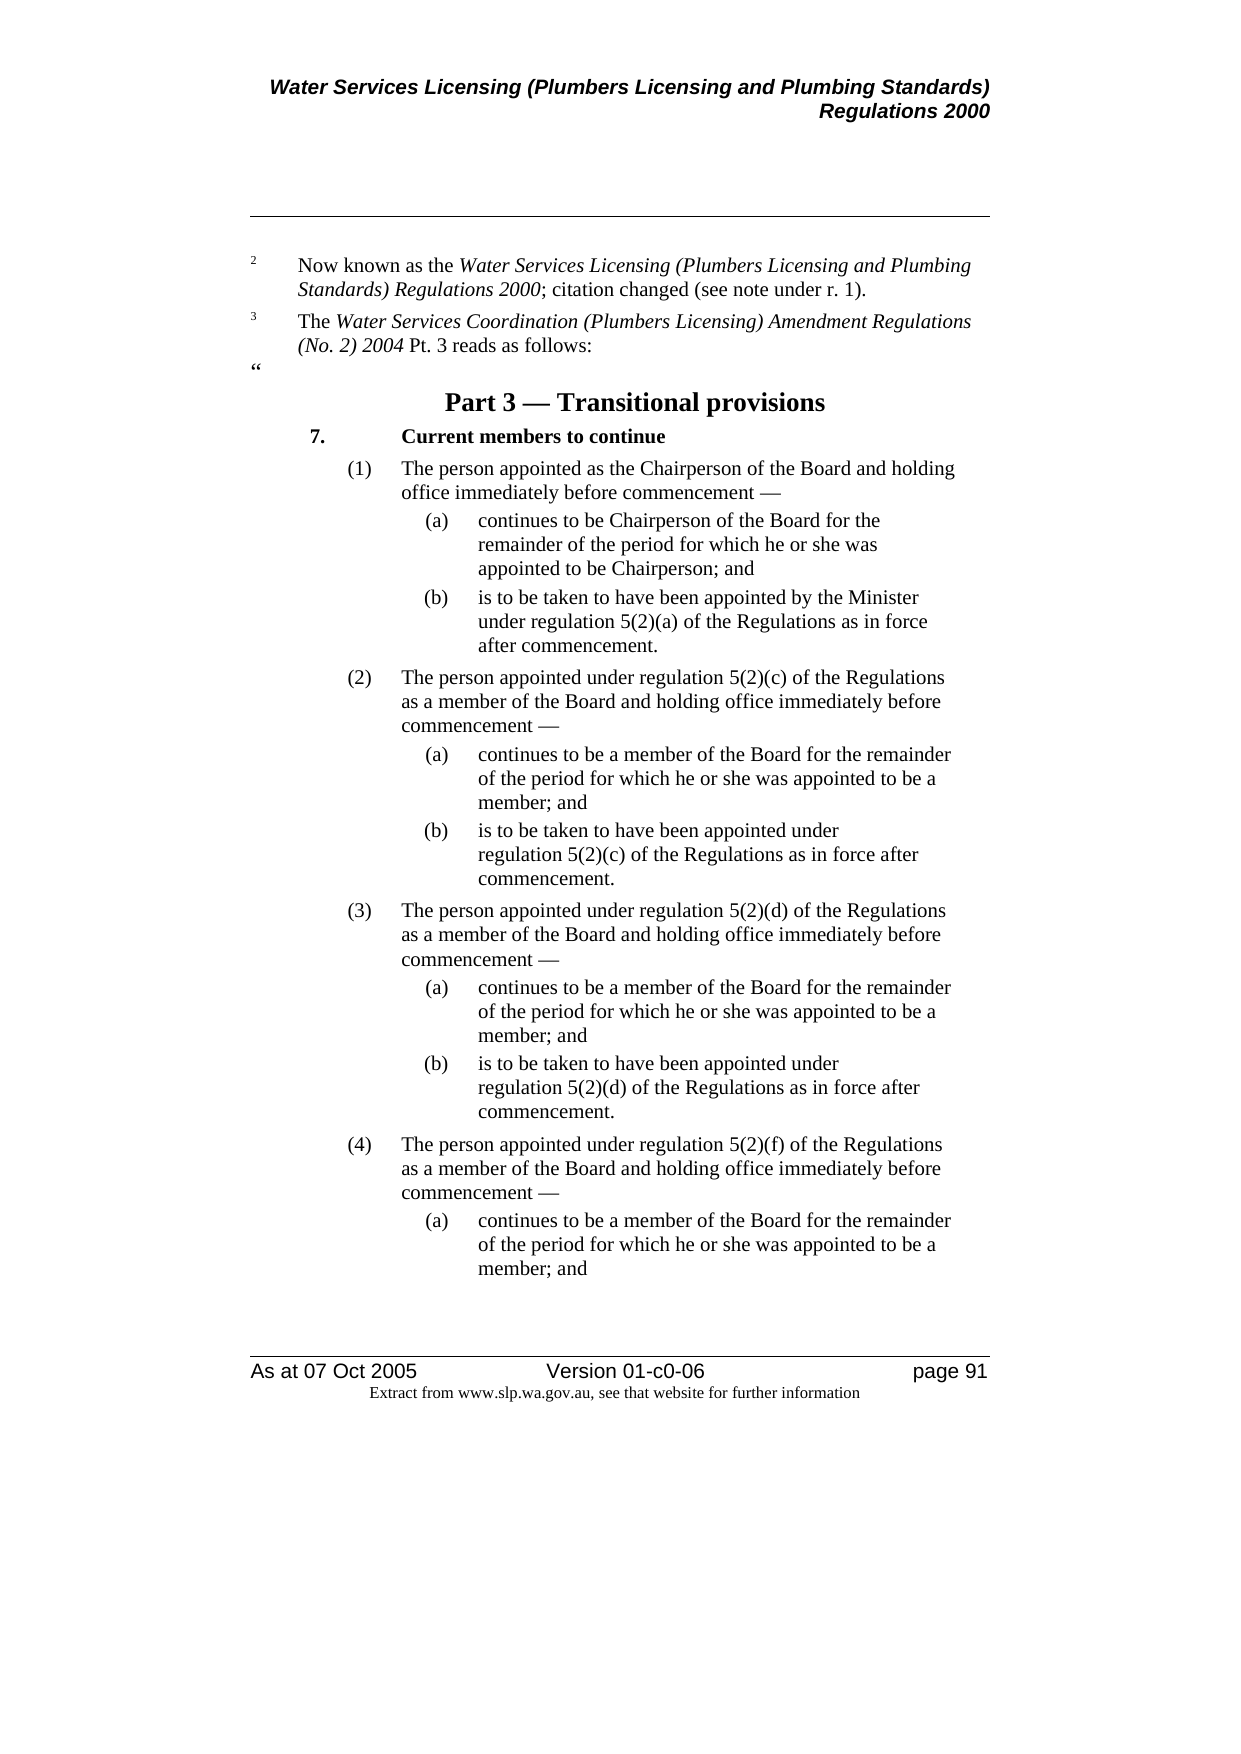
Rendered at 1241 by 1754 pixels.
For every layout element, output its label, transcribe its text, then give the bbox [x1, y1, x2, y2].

text (3) The person appointed under regulation 5(2)(d) of the Regulations as a member of the Board and holding office immediately before commencement — [312, 898, 960, 971]
text (a) continues to be a member of the Board for the remainder of the period for which he or she was appointed to be a member; and [389, 1208, 960, 1280]
text 2 Now known as the Water Services Licensing (Plumbers Licensing and Plumbing Standards) Regulations 2000; citation changed (see note under r. 1). [250, 253, 990, 301]
text (a) continues to be a member of the Board for the remainder of the period for which he or she was appointed to be a member; and [389, 975, 960, 1047]
text (b) is to be taken to have been appointed under regulation 5(2)(d) of the Regulations as in force after commencement. [389, 1051, 960, 1123]
text “ [250, 357, 990, 386]
text (a) continues to be Chairperson of the Board for the remainder of the period for which he or she was appointed to be Chairperson; and [389, 508, 960, 580]
subtitle Part 3 — Transitional provisions [309, 386, 960, 417]
subtitle 7. Current members to continue [309, 423, 960, 448]
text (b) is to be taken to have been appointed under regulation 5(2)(c) of the Regulations as in force after commencement. [389, 818, 960, 890]
text 3 The Water Services Coordination (Plumbers Licensing) Amendment Regulations (No. 2) 2004 Pt. 3 reads as follows: [250, 309, 990, 357]
text (a) continues to be a member of the Board for the remainder of the period for which he or she was appointed to be a member; and [389, 741, 960, 814]
text (2) The person appointed under regulation 5(2)(c) of the Regulations as a member of the Board and holding office immediately before commencement — [312, 665, 960, 737]
text (1) The person appointed as the Chairperson of the Board and holding office immediately before commencement — [312, 456, 960, 504]
text (b) is to be taken to have been appointed by the Minister under regulation 5(2)(a) of the Regulations as in force after commencement. [389, 584, 960, 657]
text (4) The person appointed under regulation 5(2)(f) of the Regulations as a member of the Board and holding office immediately before commencement — [312, 1132, 960, 1204]
